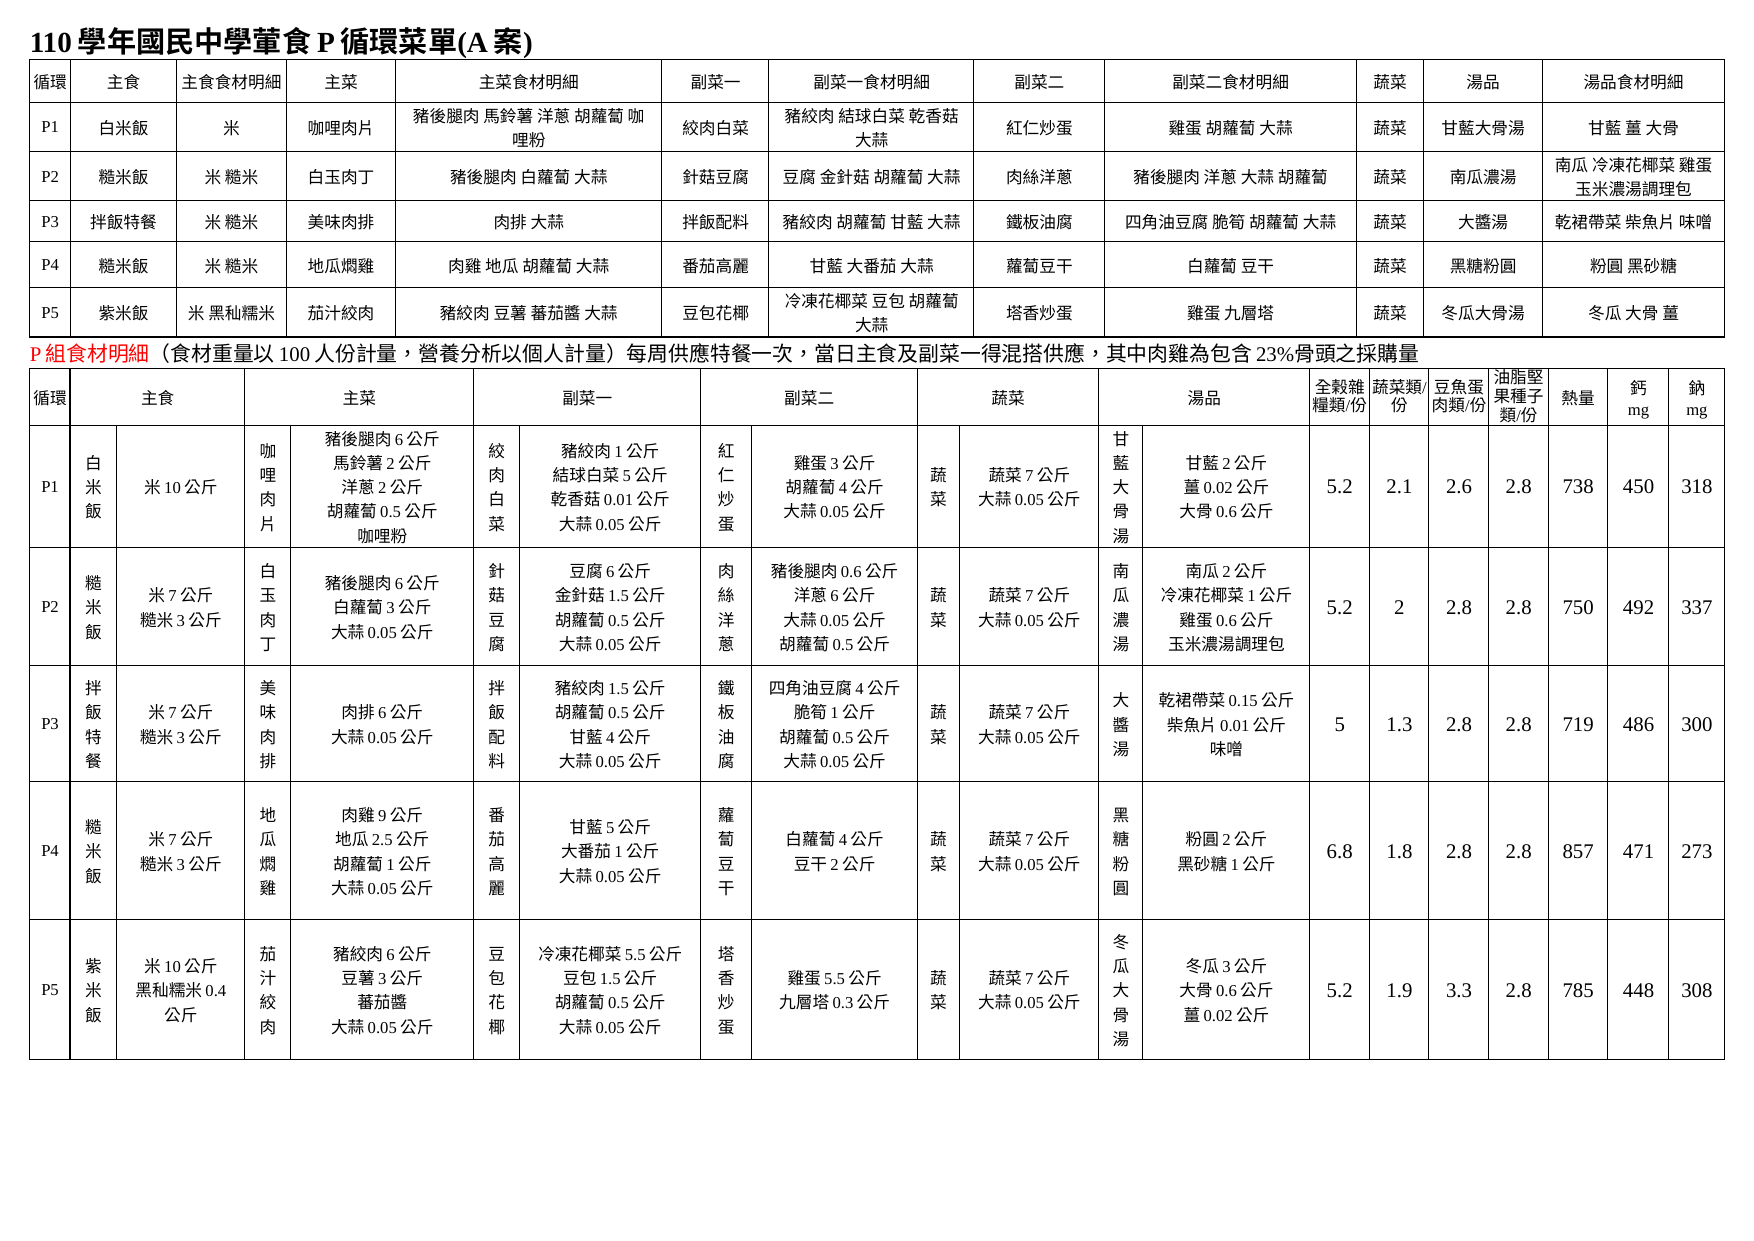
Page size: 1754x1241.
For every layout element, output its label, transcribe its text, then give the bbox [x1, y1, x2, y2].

table_cell 蔬菜7公斤 大蒜0.05公斤 [960, 666, 1098, 781]
table_cell 785 [1549, 920, 1607, 1059]
text P組食材明細（食材重量以100人份計量，營養分析以個人計量）每周供應特餐一次，當日主食及副菜一得混搭供應，其中肉雞為包含23%骨頭之採購量 [29, 338, 1724, 368]
table_cell 紅仁炒蛋 [974, 103, 1104, 151]
table_cell P3 [30, 666, 69, 781]
table_cell 粉圓2公斤 黑砂糖1公斤 [1143, 782, 1309, 919]
table_cell 蔬菜 [1357, 152, 1423, 200]
table_cell 2.8 [1429, 548, 1488, 665]
table_cell 2.8 [1489, 548, 1548, 665]
table_cell 5.2 [1310, 920, 1369, 1059]
table_cell P1 [30, 103, 70, 151]
table_header 副菜二食材明細 [1105, 60, 1356, 102]
table_cell 肉排6公斤 大蒜0.05公斤 [291, 666, 473, 781]
table_cell P2 [30, 548, 69, 665]
table_cell 5.2 [1310, 426, 1369, 547]
table_cell 豬後腿肉0.6公斤 洋蔥6公斤 大蒜0.05公斤 胡蘿蔔0.5公斤 [752, 548, 917, 665]
table_cell 337 [1669, 548, 1724, 665]
table_cell 肉排 大蒜 [396, 201, 661, 241]
table_cell 2.8 [1489, 782, 1548, 919]
table_cell 5 [1310, 666, 1369, 781]
table_cell 豬後腿肉6公斤 馬鈴薯2公斤 洋蔥2公斤 胡蘿蔔0.5公斤 咖哩粉 [291, 426, 473, 547]
table_cell 豬絞肉1.5公斤 胡蘿蔔0.5公斤 甘藍4公斤 大蒜0.05公斤 [520, 666, 700, 781]
table_cell 甘藍大骨湯 [1424, 103, 1542, 151]
table_cell 南瓜 冷凍花椰菜 雞蛋 玉米濃湯調理包 [1543, 152, 1724, 200]
table_cell 米7公斤 糙米3公斤 [117, 548, 244, 665]
table_cell 塔香炒蛋 [701, 920, 751, 1059]
table_cell P4 [30, 782, 69, 919]
table_cell P3 [30, 201, 70, 241]
table_cell 豬後腿肉 白蘿蔔 大蒜 [396, 152, 661, 200]
table_cell 450 [1608, 426, 1668, 547]
table_cell 茄汁絞肉 [245, 920, 290, 1059]
table_cell 蔬菜 [1357, 103, 1423, 151]
table_cell 黑糖粉圓 [1099, 782, 1142, 919]
table_cell 750 [1549, 548, 1607, 665]
table_cell 冬瓜大骨湯 [1099, 920, 1142, 1059]
table_cell 雞蛋 胡蘿蔔 大蒜 [1105, 103, 1356, 151]
table_cell 肉雞 地瓜 胡蘿蔔 大蒜 [396, 242, 661, 287]
table_cell 豆包花椰 [662, 288, 768, 336]
table_cell 蔬菜 [1357, 201, 1423, 241]
table_cell 乾裙帶菜0.15公斤 柴魚片0.01公斤 味噌 [1143, 666, 1309, 781]
table_header 副菜一食材明細 [769, 60, 973, 102]
table_cell 白蘿蔔 豆干 [1105, 242, 1356, 287]
table_cell 857 [1549, 782, 1607, 919]
table_cell 蔬菜 [918, 666, 959, 781]
table_header 副菜一 [662, 60, 768, 102]
table_header 循環 [30, 369, 69, 425]
table_cell 米10公斤 [117, 426, 244, 547]
table_cell 蔬菜7公斤 大蒜0.05公斤 [960, 782, 1098, 919]
table_cell 冬瓜大骨湯 [1424, 288, 1542, 336]
table_cell 甘藍大骨湯 [1099, 426, 1142, 547]
table_cell 肉絲洋蔥 [974, 152, 1104, 200]
table_cell 白米飯 [71, 426, 116, 547]
table_cell 471 [1608, 782, 1668, 919]
table_header 副菜二 [701, 369, 917, 425]
table_cell 絞肉白菜 [474, 426, 519, 547]
table_cell 紅仁炒蛋 [701, 426, 751, 547]
table_cell 豆腐6公斤 金針菇1.5公斤 胡蘿蔔0.5公斤 大蒜0.05公斤 [520, 548, 700, 665]
table_header 湯品食材明細 [1543, 60, 1724, 102]
table_cell 雞蛋5.5公斤 九層塔0.3公斤 [752, 920, 917, 1059]
table_cell 6.8 [1310, 782, 1369, 919]
table_header 循環 [30, 60, 70, 102]
table_cell 冷凍花椰菜5.5公斤 豆包1.5公斤 胡蘿蔔0.5公斤 大蒜0.05公斤 [520, 920, 700, 1059]
table_header 蔬菜 [918, 369, 1098, 425]
table_cell 2.8 [1489, 426, 1548, 547]
table_cell 地瓜燜雞 [287, 242, 395, 287]
table_cell 豬後腿肉 洋蔥 大蒜 胡蘿蔔 [1105, 152, 1356, 200]
table_cell 308 [1669, 920, 1724, 1059]
table_cell 蘿蔔豆干 [974, 242, 1104, 287]
table_cell 318 [1669, 426, 1724, 547]
table_cell 鐵板油腐 [701, 666, 751, 781]
table_cell 糙米飯 [71, 548, 116, 665]
table_cell 1.3 [1370, 666, 1428, 781]
table_header 主菜 [287, 60, 395, 102]
table_cell 豬絞肉1公斤 結球白菜5公斤 乾香菇0.01公斤 大蒜0.05公斤 [520, 426, 700, 547]
table_cell 米 糙米 [177, 201, 286, 241]
table_cell 米7公斤 糙米3公斤 [117, 782, 244, 919]
table_cell 絞肉白菜 [662, 103, 768, 151]
table_cell 2.6 [1429, 426, 1488, 547]
table_cell 糙米飯 [71, 782, 116, 919]
table_cell 486 [1608, 666, 1668, 781]
table_cell 豬絞肉 結球白菜 乾香菇 大蒜 [769, 103, 973, 151]
table_cell 米10公斤 黑秈糯米0.4公斤 [117, 920, 244, 1059]
text 110學年國民中學葷食P循環菜單(A案) [29, 29, 1724, 59]
table_cell P2 [30, 152, 70, 200]
table_header 豆魚蛋肉類/份 [1429, 369, 1488, 425]
table_cell 米 [177, 103, 286, 151]
table_header 熱量 [1549, 369, 1607, 425]
table_cell 米 黑秈糯米 [177, 288, 286, 336]
table_cell 蔬菜 [1357, 288, 1423, 336]
table_cell 番茄高麗 [662, 242, 768, 287]
table_cell 南瓜2公斤 冷凍花椰菜1公斤 雞蛋0.6公斤 玉米濃湯調理包 [1143, 548, 1309, 665]
table_cell 冬瓜 大骨 薑 [1543, 288, 1724, 336]
table_cell 拌飯配料 [474, 666, 519, 781]
table_header 油脂堅果種子類/份 [1489, 369, 1548, 425]
table_cell 白玉肉丁 [245, 548, 290, 665]
table_cell 米 糙米 [177, 152, 286, 200]
table_cell 2 [1370, 548, 1428, 665]
table_header 湯品 [1424, 60, 1542, 102]
table_cell 拌飯配料 [662, 201, 768, 241]
table_cell 2.8 [1489, 666, 1548, 781]
table_header 鈣 mg [1608, 369, 1668, 425]
table_cell 甘藍 大番茄 大蒜 [769, 242, 973, 287]
table_cell 豬後腿肉6公斤 白蘿蔔3公斤 大蒜0.05公斤 [291, 548, 473, 665]
table_header 全榖雜糧類/份 [1310, 369, 1369, 425]
table_cell 糙米飯 [71, 152, 176, 200]
table_cell 300 [1669, 666, 1724, 781]
table_cell 咖哩肉片 [287, 103, 395, 151]
table_cell 美味肉排 [245, 666, 290, 781]
table_cell 美味肉排 [287, 201, 395, 241]
table_header 主食 [71, 369, 244, 425]
table_cell 豬絞肉 胡蘿蔔 甘藍 大蒜 [769, 201, 973, 241]
table_cell 地瓜燜雞 [245, 782, 290, 919]
table_cell 甘藍5公斤 大番茄1公斤 大蒜0.05公斤 [520, 782, 700, 919]
table_cell 豬絞肉 豆薯 蕃茄醬 大蒜 [396, 288, 661, 336]
table_cell 1.8 [1370, 782, 1428, 919]
table_cell 2.8 [1489, 920, 1548, 1059]
table_header 副菜二 [974, 60, 1104, 102]
table_cell 蔬菜7公斤 大蒜0.05公斤 [960, 920, 1098, 1059]
table_cell 蔬菜 [918, 426, 959, 547]
table_cell 2.8 [1429, 666, 1488, 781]
table_cell P4 [30, 242, 70, 287]
table_cell 豆包花椰 [474, 920, 519, 1059]
table_cell 白玉肉丁 [287, 152, 395, 200]
table_cell 2.8 [1429, 782, 1488, 919]
table_header 主食食材明細 [177, 60, 286, 102]
table_cell 肉雞9公斤 地瓜2.5公斤 胡蘿蔔1公斤 大蒜0.05公斤 [291, 782, 473, 919]
table_header 蔬菜類/份 [1370, 369, 1428, 425]
table_cell 蔬菜 [918, 782, 959, 919]
table_cell 糙米飯 [71, 242, 176, 287]
table_header 主食 [71, 60, 176, 102]
table_cell 針菇豆腐 [662, 152, 768, 200]
table_cell 紫米飯 [71, 920, 116, 1059]
table_cell 南瓜濃湯 [1424, 152, 1542, 200]
table_cell 豬後腿肉 馬鈴薯 洋蔥 胡蘿蔔 咖哩粉 [396, 103, 661, 151]
table_cell 米 糙米 [177, 242, 286, 287]
table_cell 白米飯 [71, 103, 176, 151]
table_header 鈉 mg [1669, 369, 1724, 425]
table_cell 乾裙帶菜 柴魚片 味噌 [1543, 201, 1724, 241]
table_cell 塔香炒蛋 [974, 288, 1104, 336]
table_header 副菜一 [474, 369, 700, 425]
table_cell 拌飯特餐 [71, 201, 176, 241]
table_cell 米7公斤 糙米3公斤 [117, 666, 244, 781]
table_header 主菜 [245, 369, 473, 425]
table_cell 拌飯特餐 [71, 666, 116, 781]
table_cell 粉圓 黑砂糖 [1543, 242, 1724, 287]
table_cell 鐵板油腐 [974, 201, 1104, 241]
table_cell 南瓜濃湯 [1099, 548, 1142, 665]
table_cell 四角油豆腐4公斤 脆筍1公斤 胡蘿蔔0.5公斤 大蒜0.05公斤 [752, 666, 917, 781]
table_cell 甘藍 薑 大骨 [1543, 103, 1724, 151]
table_cell 5.2 [1310, 548, 1369, 665]
table_cell P5 [30, 288, 70, 336]
table_header 湯品 [1099, 369, 1309, 425]
table_header 蔬菜 [1357, 60, 1423, 102]
table_cell 1.9 [1370, 920, 1428, 1059]
table_cell 冬瓜3公斤 大骨0.6公斤 薑0.02公斤 [1143, 920, 1309, 1059]
table_cell 四角油豆腐 脆筍 胡蘿蔔 大蒜 [1105, 201, 1356, 241]
table_cell 豬絞肉6公斤 豆薯3公斤 蕃茄醬 大蒜0.05公斤 [291, 920, 473, 1059]
table_cell 雞蛋 九層塔 [1105, 288, 1356, 336]
table_cell 咖哩肉片 [245, 426, 290, 547]
table_cell 738 [1549, 426, 1607, 547]
table_cell 蔬菜 [918, 548, 959, 665]
table_cell 肉絲洋蔥 [701, 548, 751, 665]
table_cell 273 [1669, 782, 1724, 919]
table_cell 蔬菜7公斤 大蒜0.05公斤 [960, 426, 1098, 547]
table_cell 白蘿蔔4公斤 豆干2公斤 [752, 782, 917, 919]
table_cell 448 [1608, 920, 1668, 1059]
table_cell 針菇豆腐 [474, 548, 519, 665]
table_cell 雞蛋3公斤 胡蘿蔔4公斤 大蒜0.05公斤 [752, 426, 917, 547]
table_cell 492 [1608, 548, 1668, 665]
table_cell 2.1 [1370, 426, 1428, 547]
table_cell 蔬菜7公斤 大蒜0.05公斤 [960, 548, 1098, 665]
table_cell P5 [30, 920, 69, 1059]
table_cell 蔬菜 [918, 920, 959, 1059]
table_header 主菜食材明細 [396, 60, 661, 102]
table_cell 719 [1549, 666, 1607, 781]
table_cell 番茄高麗 [474, 782, 519, 919]
table_cell 大醬湯 [1099, 666, 1142, 781]
table_cell 蔬菜 [1357, 242, 1423, 287]
table_cell P1 [30, 426, 69, 547]
table_cell 蘿蔔豆干 [701, 782, 751, 919]
table_cell 3.3 [1429, 920, 1488, 1059]
table_cell 黑糖粉圓 [1424, 242, 1542, 287]
table_cell 甘藍2公斤 薑0.02公斤 大骨0.6公斤 [1143, 426, 1309, 547]
table_cell 茄汁絞肉 [287, 288, 395, 336]
table_cell 紫米飯 [71, 288, 176, 336]
table_cell 冷凍花椰菜 豆包 胡蘿蔔 大蒜 [769, 288, 973, 336]
table_cell 大醬湯 [1424, 201, 1542, 241]
table_cell 豆腐 金針菇 胡蘿蔔 大蒜 [769, 152, 973, 200]
